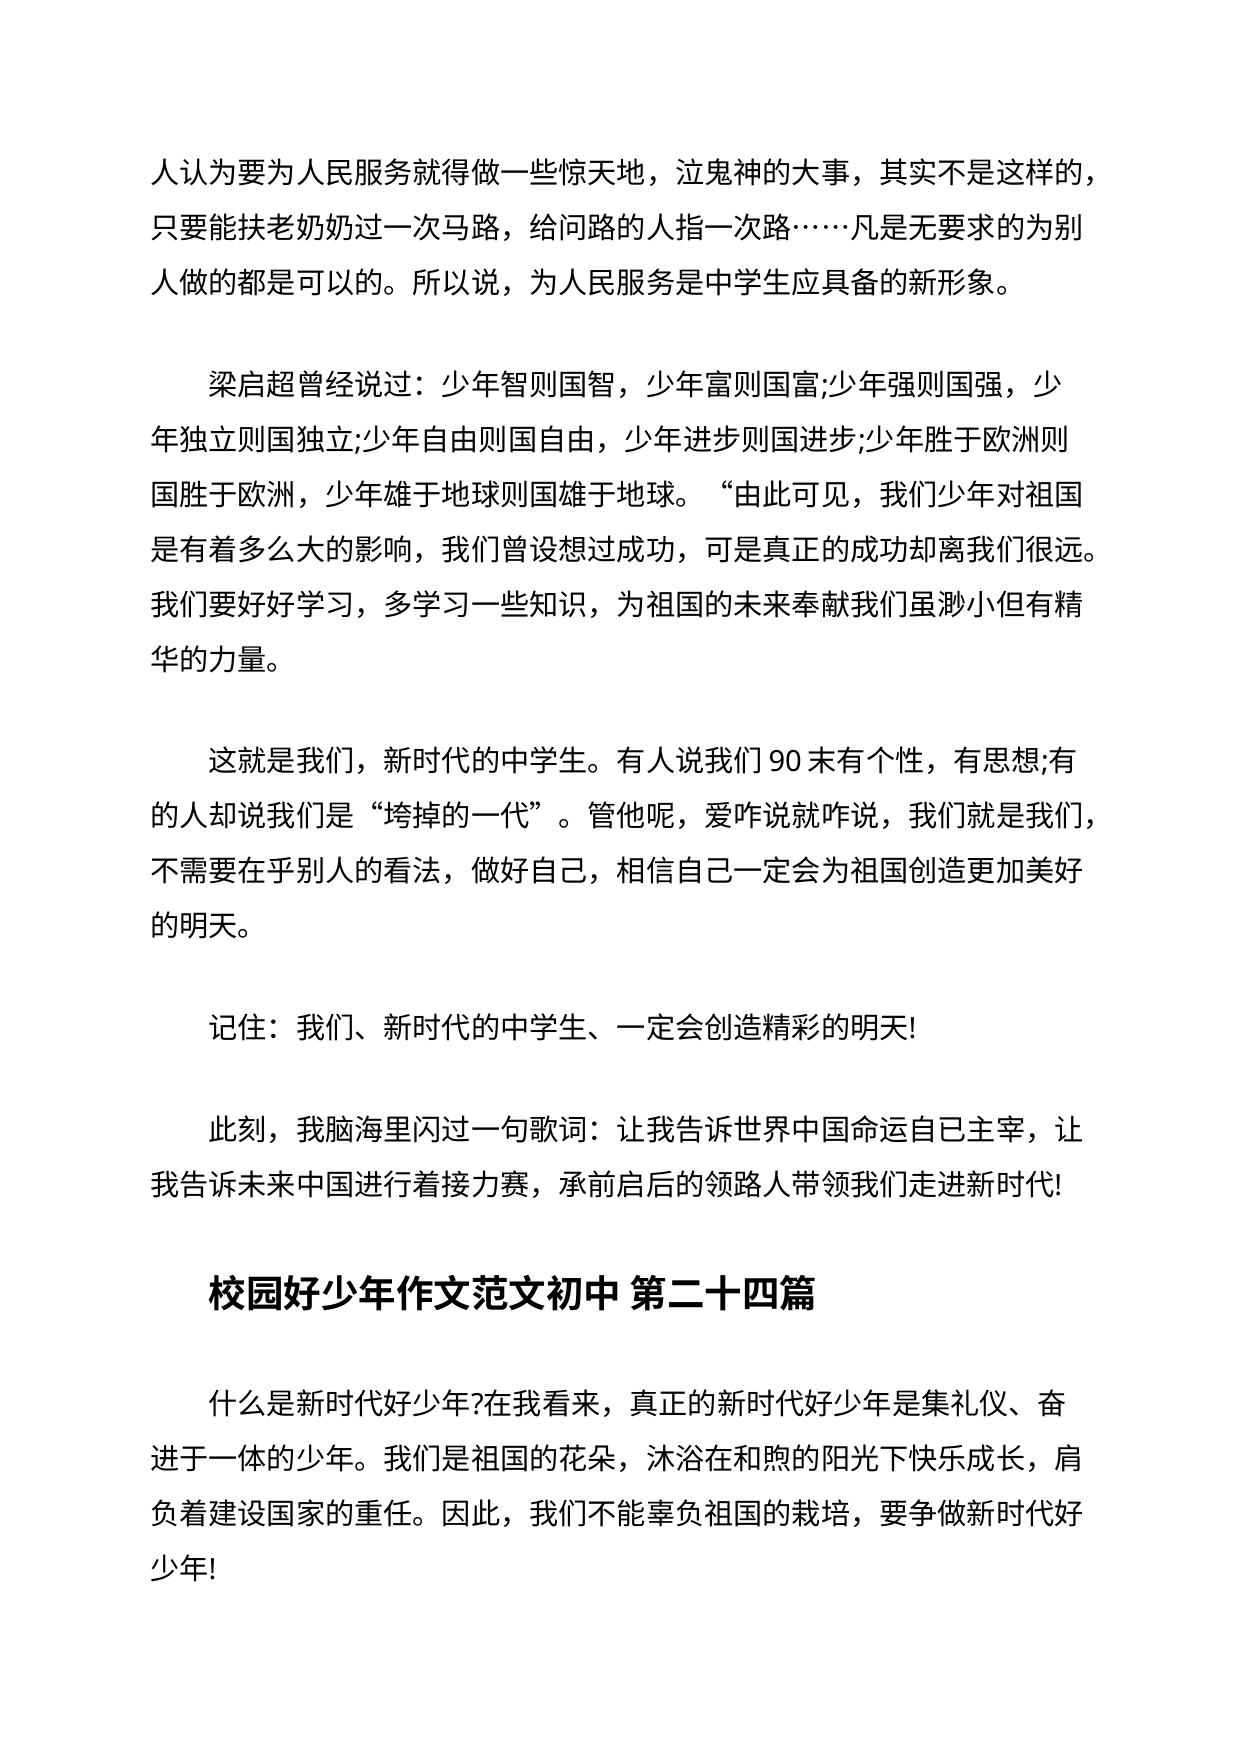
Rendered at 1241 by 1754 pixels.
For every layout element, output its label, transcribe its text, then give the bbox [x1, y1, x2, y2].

text 这就是我们，新时代的中学生。有人说我们90末有个性，有思想;有的人却说我们是“垮掉的一代”。管他呢，爱咋说就咋说，我们就是我们，不需要在乎别人的看法，做好自己，相信自己一定会为祖国创造更加美好的明天。 [150, 738, 1090, 945]
text 记住：我们、新时代的中学生、一定会创造精彩的明天! [150, 1004, 1090, 1047]
text 校园好少年作文范文初中 第二十四篇 [150, 1263, 1090, 1318]
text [150, 150, 1090, 302]
text 什么是新时代好少年?在我看来，真正的新时代好少年是集礼仪、奋进于一体的少年。我们是祖国的花朵，沐浴在和煦的阳光下快乐成长，肩负着建设国家的重任。因此，我们不能辜负祖国的栽培，要争做新时代好少年! [150, 1381, 1090, 1588]
text 梁启超曾经说过：少年智则国智，少年富则国富;少年强则国强，少年独立则国独立;少年自由则国自由，少年进步则国进步;少年胜于欧洲则国胜于欧洲，少年雄于地球则国雄于地球。“由此可见，我们少年对祖国是有着多么大的影响，我们曾设想过成功，可是真正的成功却离我们很远。我们要好好学习，多学习一些知识，为祖国的未来奉献我们虽渺小但有精华的力量。 [150, 362, 1090, 678]
text 此刻，我脑海里闪过一句歌词：让我告诉世界中国命运自已主宰，让我告诉未来中国进行着接力赛，承前启后的领路人带领我们走进新时代! [150, 1107, 1090, 1204]
